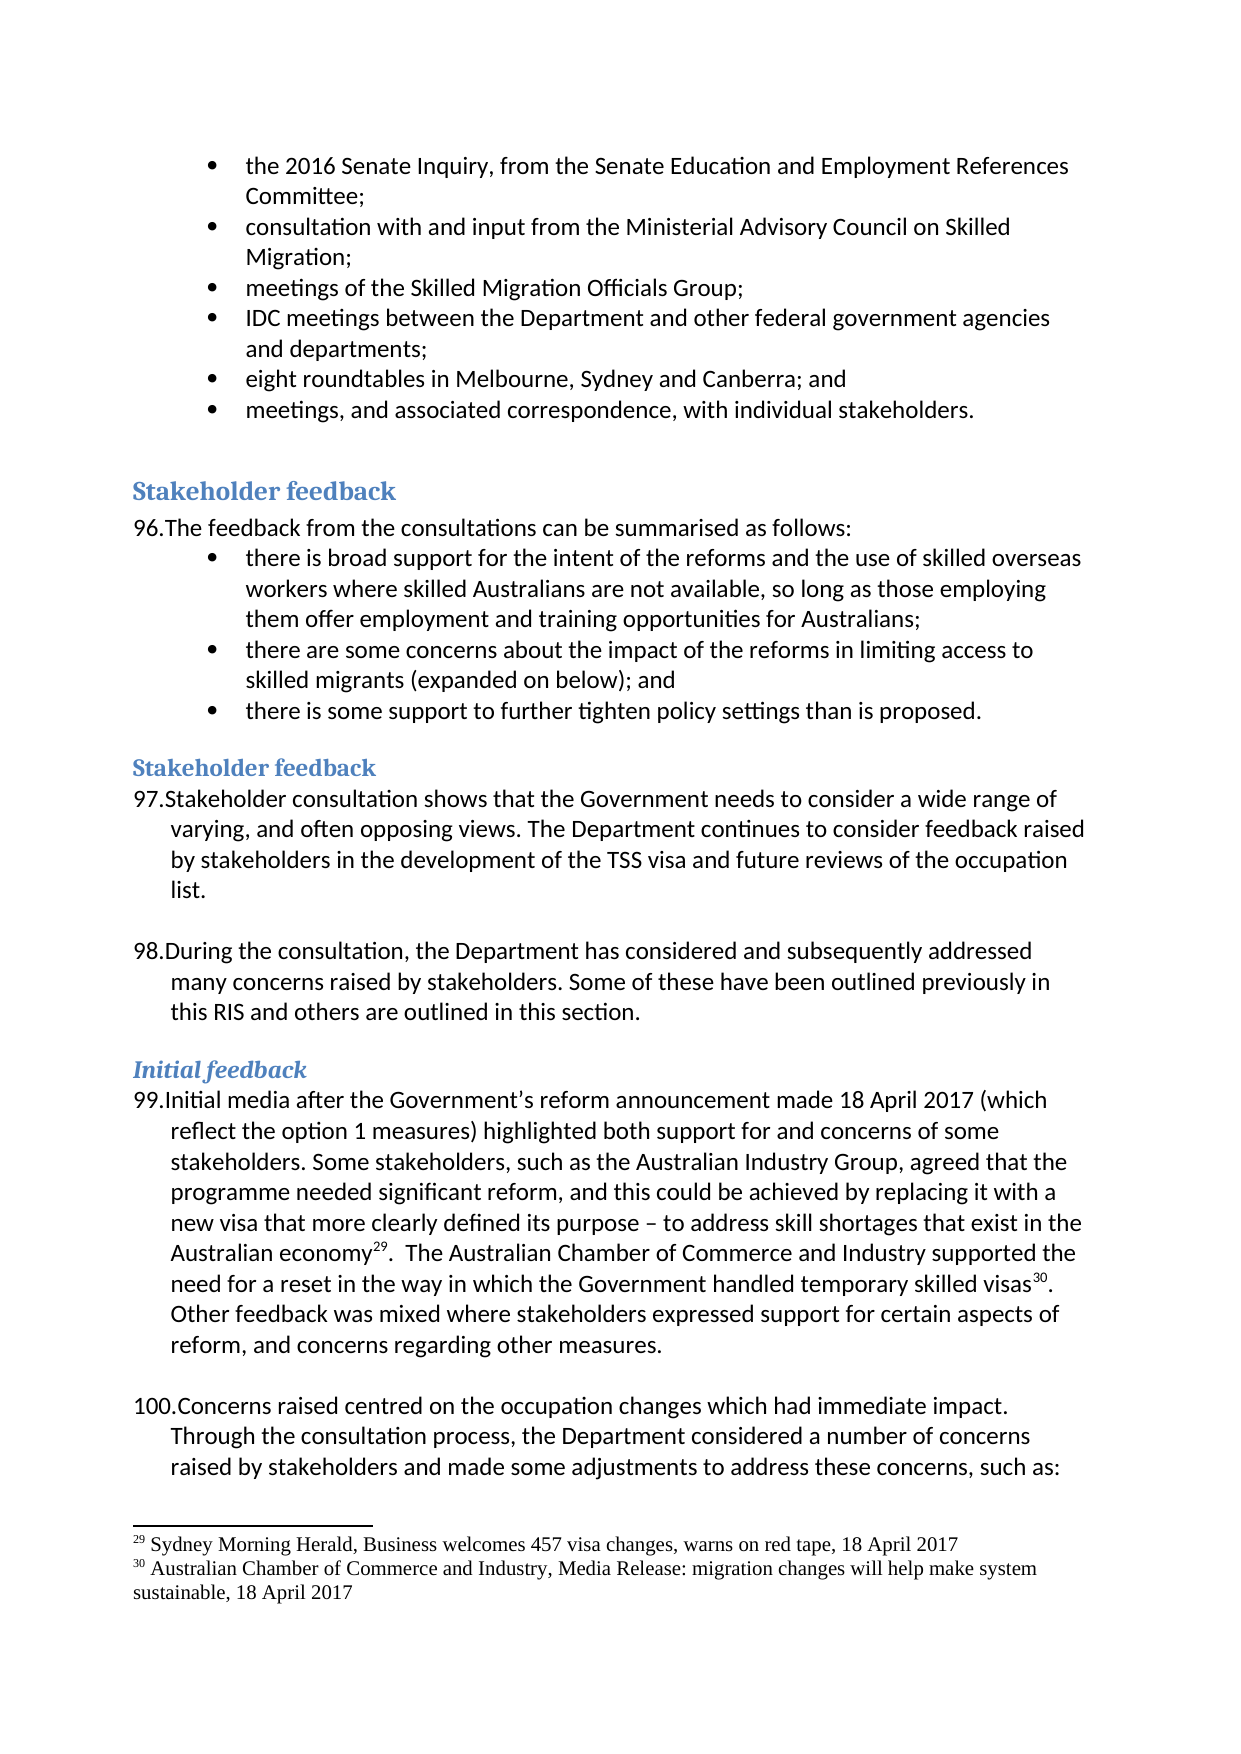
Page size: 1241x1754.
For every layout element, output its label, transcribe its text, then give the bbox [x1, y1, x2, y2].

list IDC meetings between the Department and other federal government agencies and departments; [208, 303, 1090, 364]
list The feedback from the consultations can be summarised as follows: [133, 512, 1090, 542]
text Initial feedback [133, 1056, 1090, 1084]
list Concerns raised centred on the occupation changes which had immediate impact. Through the consultation process, the Department considered a number of concerns raised by stakeholders and made some adjustments to address these concerns, such as: [133, 1390, 1090, 1481]
subtitle Stakeholder feedback [133, 754, 1090, 783]
list During the consultation, the Department has considered and subsequently addressed many concerns raised by stakeholders. Some of these have been outlined previously in this RIS and others are outlined in this section. [133, 936, 1090, 1027]
list there is some support to further tighten policy settings than is proposed. [208, 695, 1090, 725]
list eight roundtables in Melbourne, Sydney and Canberra; and [208, 364, 1090, 394]
list there are some concerns about the impact of the reforms in limiting access to skilled migrants (expanded on below); and [208, 634, 1090, 695]
subtitle Stakeholder feedback [133, 476, 1090, 507]
list consultation with and input from the Ministerial Advisory Council on Skilled Migration; [208, 211, 1090, 272]
list meetings, and associated correspondence, with individual stakeholders. [208, 394, 1090, 425]
list the 2016 Senate Inquiry, from the Senate Education and Employment References Committee; [208, 150, 1090, 211]
list Initial media after the Government’s reform announcement made 18 April 2017 (which reflect the option 1 measures) highlighted both support for and concerns of some stakeholders. Some stakeholders, such as the Australian Industry Group, agreed that the programme needed significant reform, and this could be achieved by replacing it with a new visa that more clearly defined its purpose – to address skill shortages that exist in the Australian economy. The Australian Chamber of Commerce and Industry supported the need for a reset in the way in which the Government handled temporary skilled visas. Other feedback was mixed where stakeholders expressed support for certain aspects of reform, and concerns regarding other measures. [133, 1084, 1090, 1359]
list Stakeholder consultation shows that the Government needs to consider a wide range of varying, and often opposing views. The Department continues to consider feedback raised by stakeholders in the development of the TSS visa and future reviews of the occupation list. [133, 783, 1090, 905]
list there is broad support for the intent of the reforms and the use of skilled overseas workers where skilled Australians are not available, so long as those employing them offer employment and training opportunities for Australians; [208, 542, 1090, 634]
list meetings of the Skilled Migration Officials Group; [208, 272, 1090, 303]
